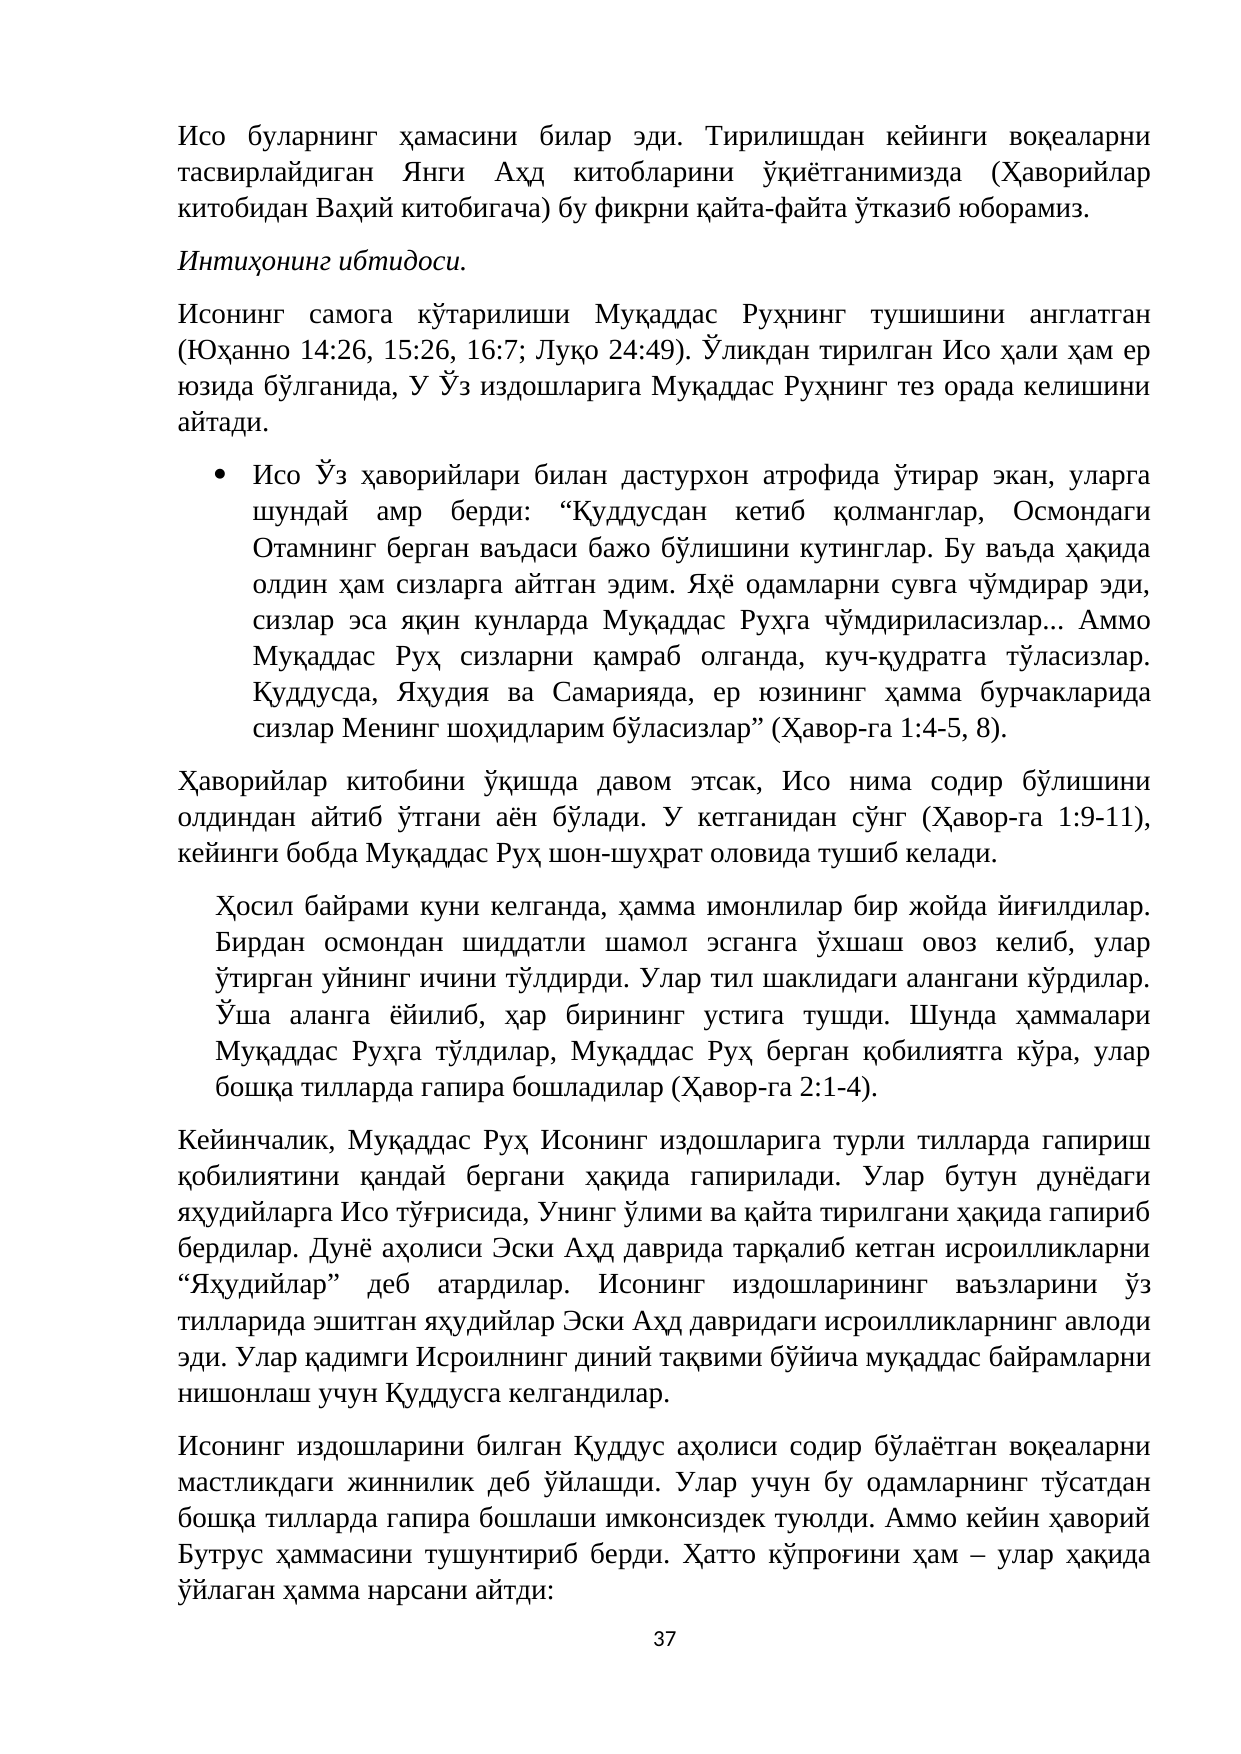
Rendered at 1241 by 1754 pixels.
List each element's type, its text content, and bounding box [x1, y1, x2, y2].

list Исо Ўз ҳаворийлари билан дастурхон атрофида ўтирар экан, уларга шундай амр берди: “Қуддусдан кетиб қолманглар, Осмондаги Отамнинг берган ваъдаси бажо бўлишини кутинглар. Бу ваъда ҳақида олдин ҳам сизларга айтган эдим. Яҳё одамларни сувга чўмдирар эди, сизлар эса яқин кунларда Муқаддас Руҳга чўмдириласизлар... Аммо Муқаддас Руҳ сизларни қамраб олганда, куч-қудратга тўласизлар. Қуддусда, Яҳудия ва Самарияда, ер юзининг ҳамма бурчакларида сизлар Менинг шоҳидларим бўласизлар” (Ҳавор-га 1:4-5, 8). [215, 457, 1152, 744]
text Ҳосил байрами куни келганда, ҳамма имонлилар бир жойда йиғилдилар. Бирдан осмондан шиддатли шамол эсганга ўхшаш овоз келиб, улар ўтирган уйнинг ичини тўлдирди. Улар тил шаклидаги алангани кўрдилар. Ўша аланга ёйилиб, ҳар бирининг устига тушди. Шунда ҳаммалари Муқаддас Руҳга тўлдилар, Муқаддас Руҳ берган қобилиятга кўра, улар бошқа тилларда гапира бошладилар (Ҳавор-га 2:1-4). [215, 888, 1152, 1103]
text Исонинг издошларини билган Қуддус аҳолиси содир бўлаётган воқеаларни мастликдаги жиннилик деб ўйлашди. Улар учун бу одамларнинг тўсатдан бошқа тилларда гапира бошлаши имконсиздек туюлди. Аммо кейин ҳаворий Бутрус ҳаммасини тушунтириб берди. Ҳатто кўпроғини ҳам – улар ҳақида ўйлаган ҳамма нарсани айтди: [177, 1428, 1152, 1606]
text Исонинг самога кўтарилиши Муқаддас Руҳнинг тушишини англатган (Юҳанно 14:26, 15:26, 16:7; Луқо 24:49). Ўликдан тирилган Исо ҳали ҳам ер юзида бўлганида, У Ўз издошларига Муқаддас Руҳнинг тез орада келишини айтади. [177, 296, 1152, 438]
text Исо буларнинг ҳамасини билар эди. Тирилишдан кейинги воқеаларни тасвирлайдиган Янги Аҳд китобларини ўқиётганимизда (Ҳаворийлар китобидан Ваҳий китобигача) бу фикрни қайта-файта ўтказиб юборамиз. [177, 118, 1152, 224]
text Ҳаворийлар китобини ўқишда давом этсак, Исо нима содир бўлишини олдиндан айтиб ўтгани аён бўлади. У кетганидан сўнг (Ҳавор-га 1:9-11), кейинги бобда Муқаддас Руҳ шон-шуҳрат оловида тушиб келади. [177, 763, 1152, 869]
text Интиҳонинг ибтидоси. [177, 243, 1152, 277]
text Кейинчалик, Муқаддас Руҳ Исонинг издошларига турли тилларда гапириш қобилиятини қандай бергани ҳақида гапирилади. Улар бутун дунёдаги яҳудийларга Исо тўғрисида, Унинг ўлими ва қайта тирилгани ҳақида гапириб бердилар. Дунё аҳолиси Эски Аҳд даврида тарқалиб кетган исроилликларни “Яҳудийлар” деб атардилар. Исонинг издошларининг ваъзларини ўз тилларида эшитган яҳудийлар Эски Аҳд давридаги исроилликларнинг авлоди эди. Улар қадимги Исроилнинг диний тақвими бўйича муқаддас байрамларни нишонлаш учун Қуддусга келгандилар. [177, 1122, 1152, 1408]
